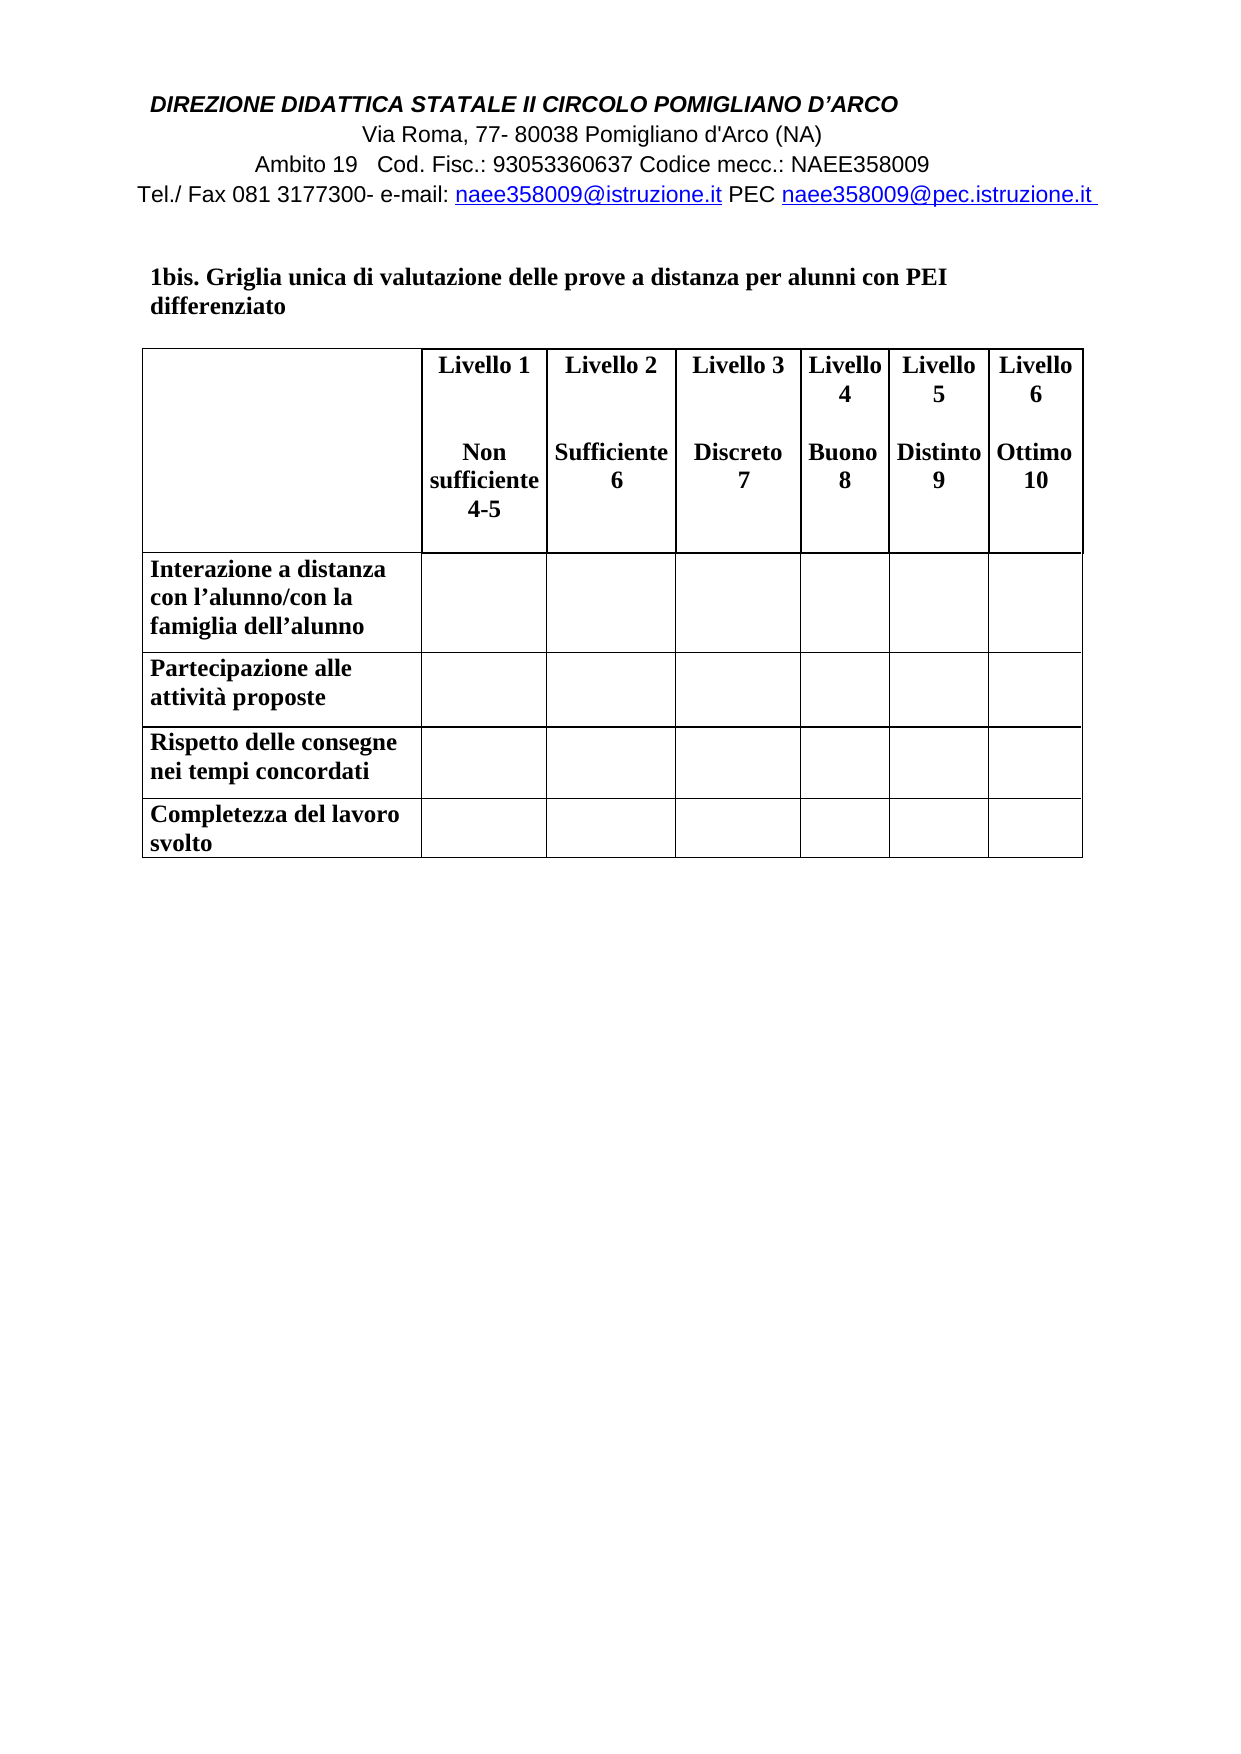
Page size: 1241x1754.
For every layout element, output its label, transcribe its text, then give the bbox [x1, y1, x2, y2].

table_header Livello 6 Ottimo 10 [990, 350, 1082, 552]
table_header Livello 2 Sufficiente 6 [548, 350, 675, 552]
table_cell [676, 799, 800, 857]
table_cell [890, 799, 988, 857]
table_cell [890, 728, 988, 798]
table_cell [422, 653, 546, 726]
table_header [143, 349, 421, 552]
table_cell [676, 728, 800, 798]
table_cell Completezza del lavoro svolto [143, 799, 421, 857]
table_cell [676, 653, 800, 726]
table_header Livello 1 Non sufficiente 4-5 [423, 350, 546, 552]
table_header Livello 3 Discreto 7 [677, 350, 800, 552]
table_cell [801, 554, 889, 652]
table_cell [989, 652, 1082, 726]
text 1bis. Griglia unica di valutazione delle prove a distanza per alunni con PEI differenziato [150, 262, 1090, 319]
table_cell [989, 726, 1082, 798]
table_cell [547, 728, 675, 798]
table_cell [422, 554, 546, 652]
table_cell [547, 554, 675, 652]
table_cell [801, 728, 889, 798]
table_cell [989, 798, 1082, 857]
table_cell [890, 653, 988, 726]
table_cell [547, 799, 675, 857]
table_header Livello 4 Buono 8 [802, 350, 888, 552]
table_header Livello 5 Distinto 9 [890, 350, 988, 552]
table_cell [676, 554, 800, 652]
table_cell [422, 799, 546, 857]
table_cell [890, 554, 988, 652]
table_cell [989, 552, 1082, 652]
table_cell Rispetto delle consegne nei tempi concordati [143, 728, 421, 798]
table_cell [422, 728, 546, 798]
table_cell [801, 799, 889, 857]
table_cell [801, 653, 889, 726]
table_cell [547, 653, 675, 726]
table_cell Partecipazione alle attività proposte [143, 653, 421, 726]
table_cell Interazione a distanza con l’alunno/con la famiglia dell’alunno [143, 553, 421, 652]
